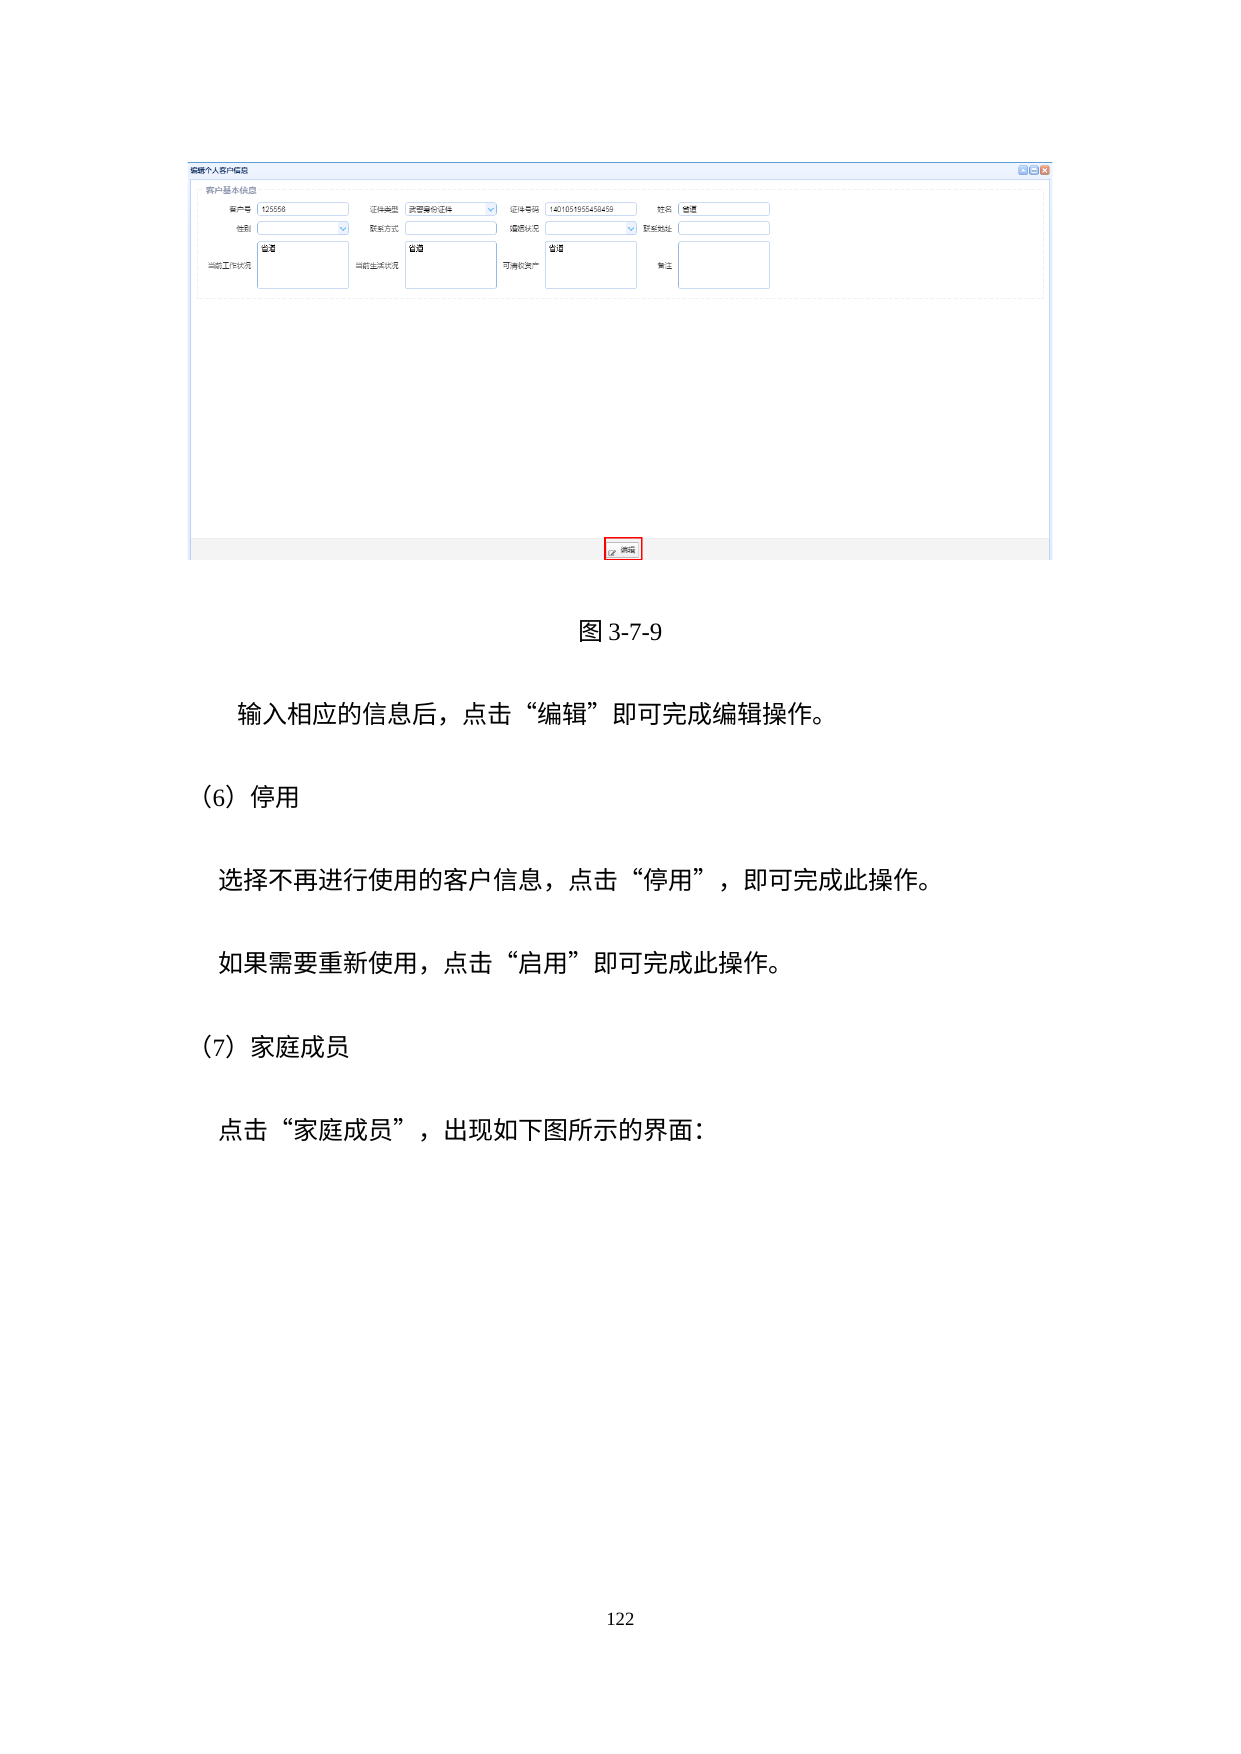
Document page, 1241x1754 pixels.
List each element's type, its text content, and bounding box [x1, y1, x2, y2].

text 输入相应的信息后，点击“编辑”即可完成编辑操作。 [187, 680, 1053, 745]
picture [187, 162, 1053, 560]
list 停用 [187, 763, 1053, 828]
text 选择不再进行使用的客户信息，点击“停用”，即可完成此操作。 [187, 846, 1053, 911]
text 图3-7-9 [187, 597, 1053, 662]
list 家庭成员 [187, 1013, 1053, 1078]
text 点击“家庭成员”，出现如下图所示的界面： [187, 1096, 1053, 1161]
text 如果需要重新使用，点击“启用”即可完成此操作。 [187, 929, 1053, 994]
